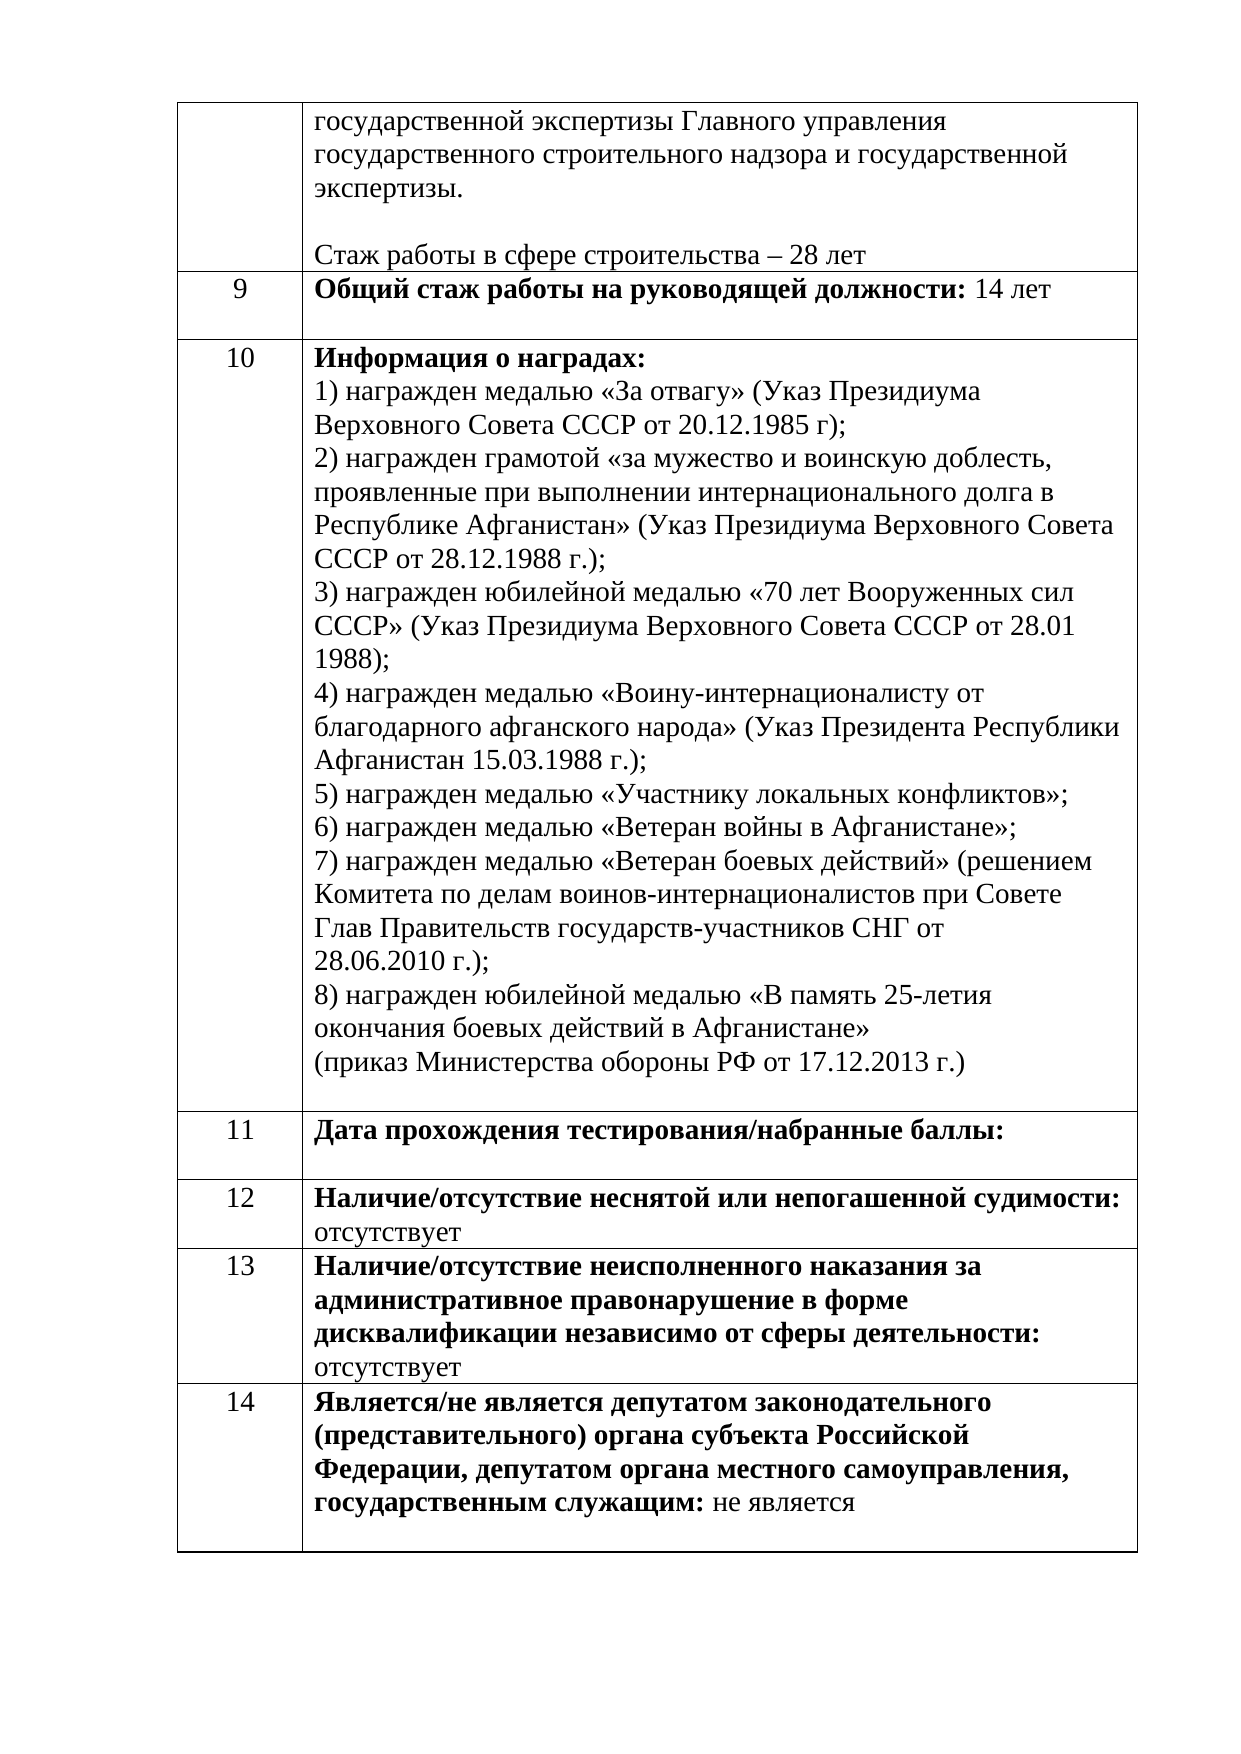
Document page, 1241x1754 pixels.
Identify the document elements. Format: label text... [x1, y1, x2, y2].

table_cell 10 [178, 340, 302, 1111]
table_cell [303, 103, 1137, 271]
table_cell Наличие/отсутствие неисполненного наказания за административное правонарушение в форме дисквалификации независимо от сферы деятельности: отсутствует [303, 1249, 1137, 1383]
table_cell 8 [178, 103, 302, 271]
table_cell 11 [178, 1112, 302, 1179]
table_cell Общий стаж работы на руководящей должности: 14 лет [303, 272, 1137, 339]
table_cell Является/не является депутатом законодательного (представительного) органа субъекта Российской Федерации, депутатом органа местного самоуправления, государственным служащим: не является [303, 1384, 1137, 1551]
table_cell 13 [178, 1249, 302, 1383]
table_cell Дата прохождения тестирования/набранные баллы: [303, 1112, 1137, 1179]
table_cell 9 [178, 272, 302, 339]
table_cell Информация о наградах: 1) награжден медалью «За отвагу» (Указ Президиума Верховного Совета СССР от 20.12.1985 г); 2) награжден грамотой «за мужество и воинскую доблесть, проявленные при выполнении интернационального долга в Республике Афганистан» (Указ Президиума Верховного Совета СССР от 28.12.1988 г.); 3) награжден юбилейной медалью «70 лет Вооруженных сил СССР» (Указ Президиума Верховного Совета СССР от 28.01 1988); 4) награжден медалью «Воину-интернационалисту от благодарного афганского народа» (Указ Президента Республики Афганистан 15.03.1988 г.); 5) награжден медалью «Участнику локальных конфликтов»; 6) награжден медалью «Ветеран войны в Афганистане»; 7) награжден медалью «Ветеран боевых действий» (решением Комитета по делам воинов-интернационалистов при Совете Глав Правительств государств-участников СНГ от 28.06.2010 г.); 8) награжден юбилейной медалью «В память 25-летия окончания боевых действий в Афганистане» (приказ Министерства обороны РФ от 17.12.2013 г.) [303, 340, 1137, 1111]
table_cell Наличие/отсутствие неснятой или непогашенной судимости: отсутствует [303, 1180, 1137, 1247]
table_cell 12 [178, 1180, 302, 1247]
table_cell 14 [178, 1384, 302, 1551]
